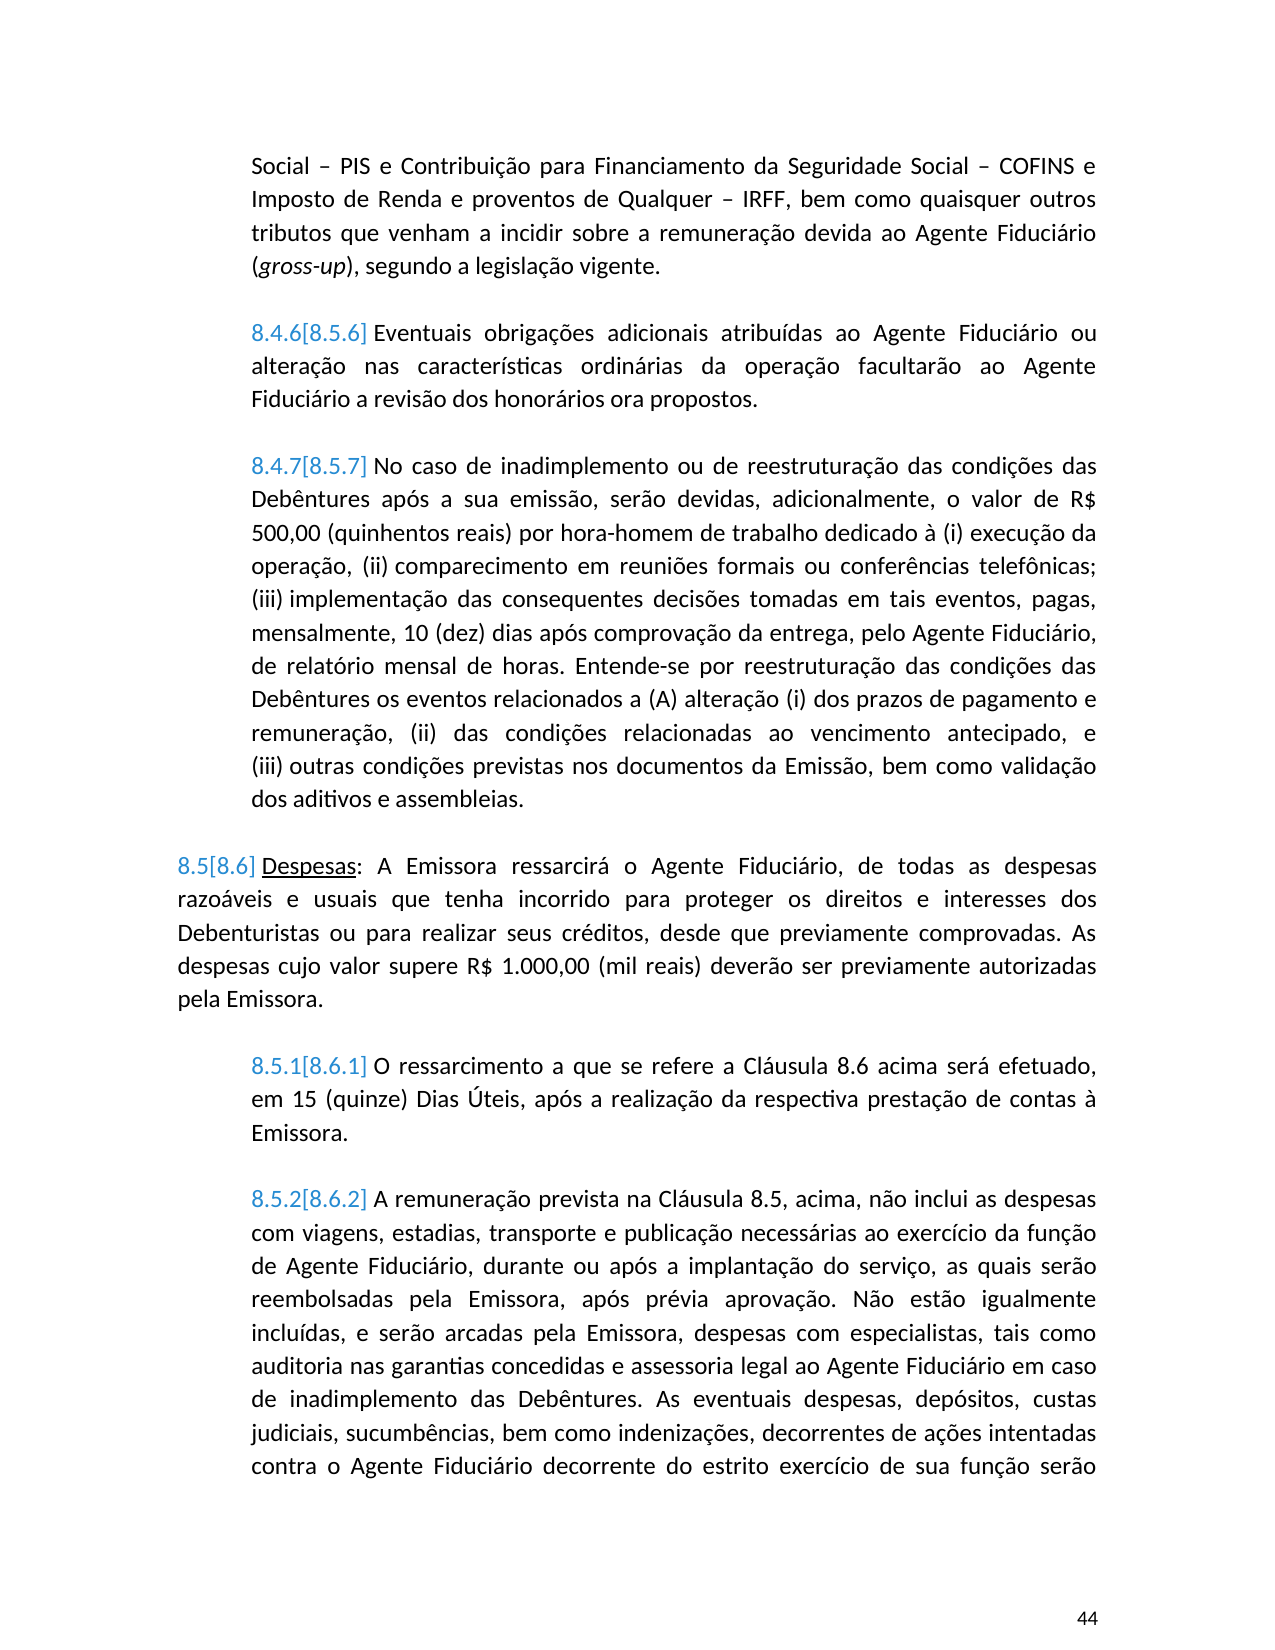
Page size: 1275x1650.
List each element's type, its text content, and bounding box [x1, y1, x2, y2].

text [251, 148, 1098, 281]
text O ressarcimento a que se refere a Cláusula 8.6 acima será efetuado, em 15 (quinze) Dias Úteis, após a realização da respectiva prestação de contas à Emissora. [251, 1048, 1098, 1148]
text Eventuais obrigações adicionais atribuídas ao Agente Fiduciário ou alteração nas características ordinárias da operação facultarão ao Agente Fiduciário a revisão dos honorários ora propostos. [251, 314, 1098, 414]
text Despesas: A Emissora ressarcirá o Agente Fiduciário, de todas as despesas razoáveis e usuais que tenha incorrido para proteger os direitos e interesses dos Debenturistas ou para realizar seus créditos, desde que previamente comprovadas. As despesas cujo valor supere R$ 1.000,00 (mil reais) deverão ser previamente autorizadas pela Emissora. [177, 848, 1098, 1014]
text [251, 1181, 1098, 1481]
text No caso de inadimplemento ou de reestruturação das condições das Debêntures após a sua emissão, serão devidas, adicionalmente, o valor de R$ 500,00 (quinhentos reais) por hora-homem de trabalho dedicado à (i) execução da operação, (ii) comparecimento em reuniões formais ou conferências telefônicas; (iii) implementação das consequentes decisões tomadas em tais eventos, pagas, mensalmente, 10 (dez) dias após comprovação da entrega, pelo Agente Fiduciário, de relatório mensal de horas. Entende-se por reestruturação das condições das Debêntures os eventos relacionados a (A) alteração (i) dos prazos de pagamento e remuneração, (ii) das condições relacionadas ao vencimento antecipado, e (iii) outras condições previstas nos documentos da Emissão, bem como validação dos aditivos e assembleias. [251, 448, 1098, 814]
